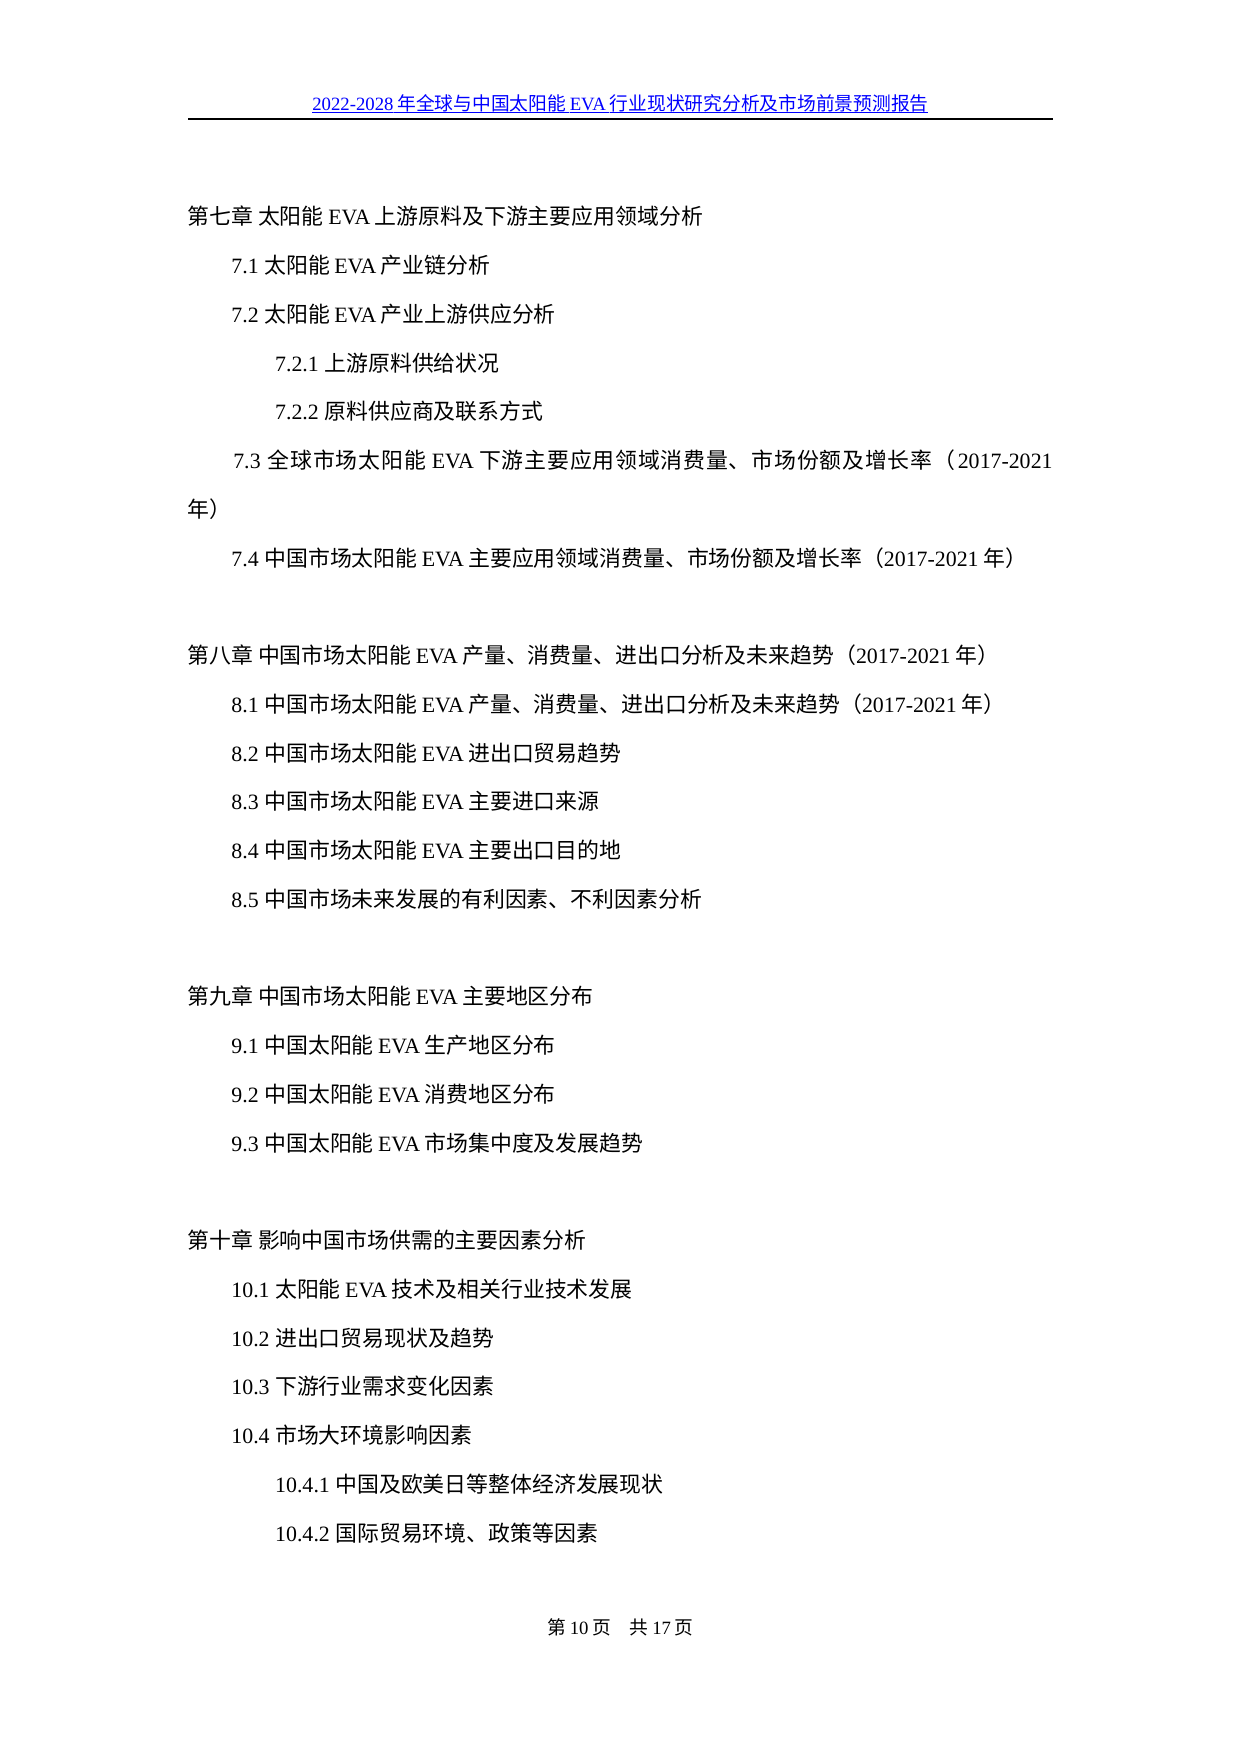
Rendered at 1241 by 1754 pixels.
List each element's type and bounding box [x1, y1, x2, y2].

text [187, 150, 1053, 1548]
